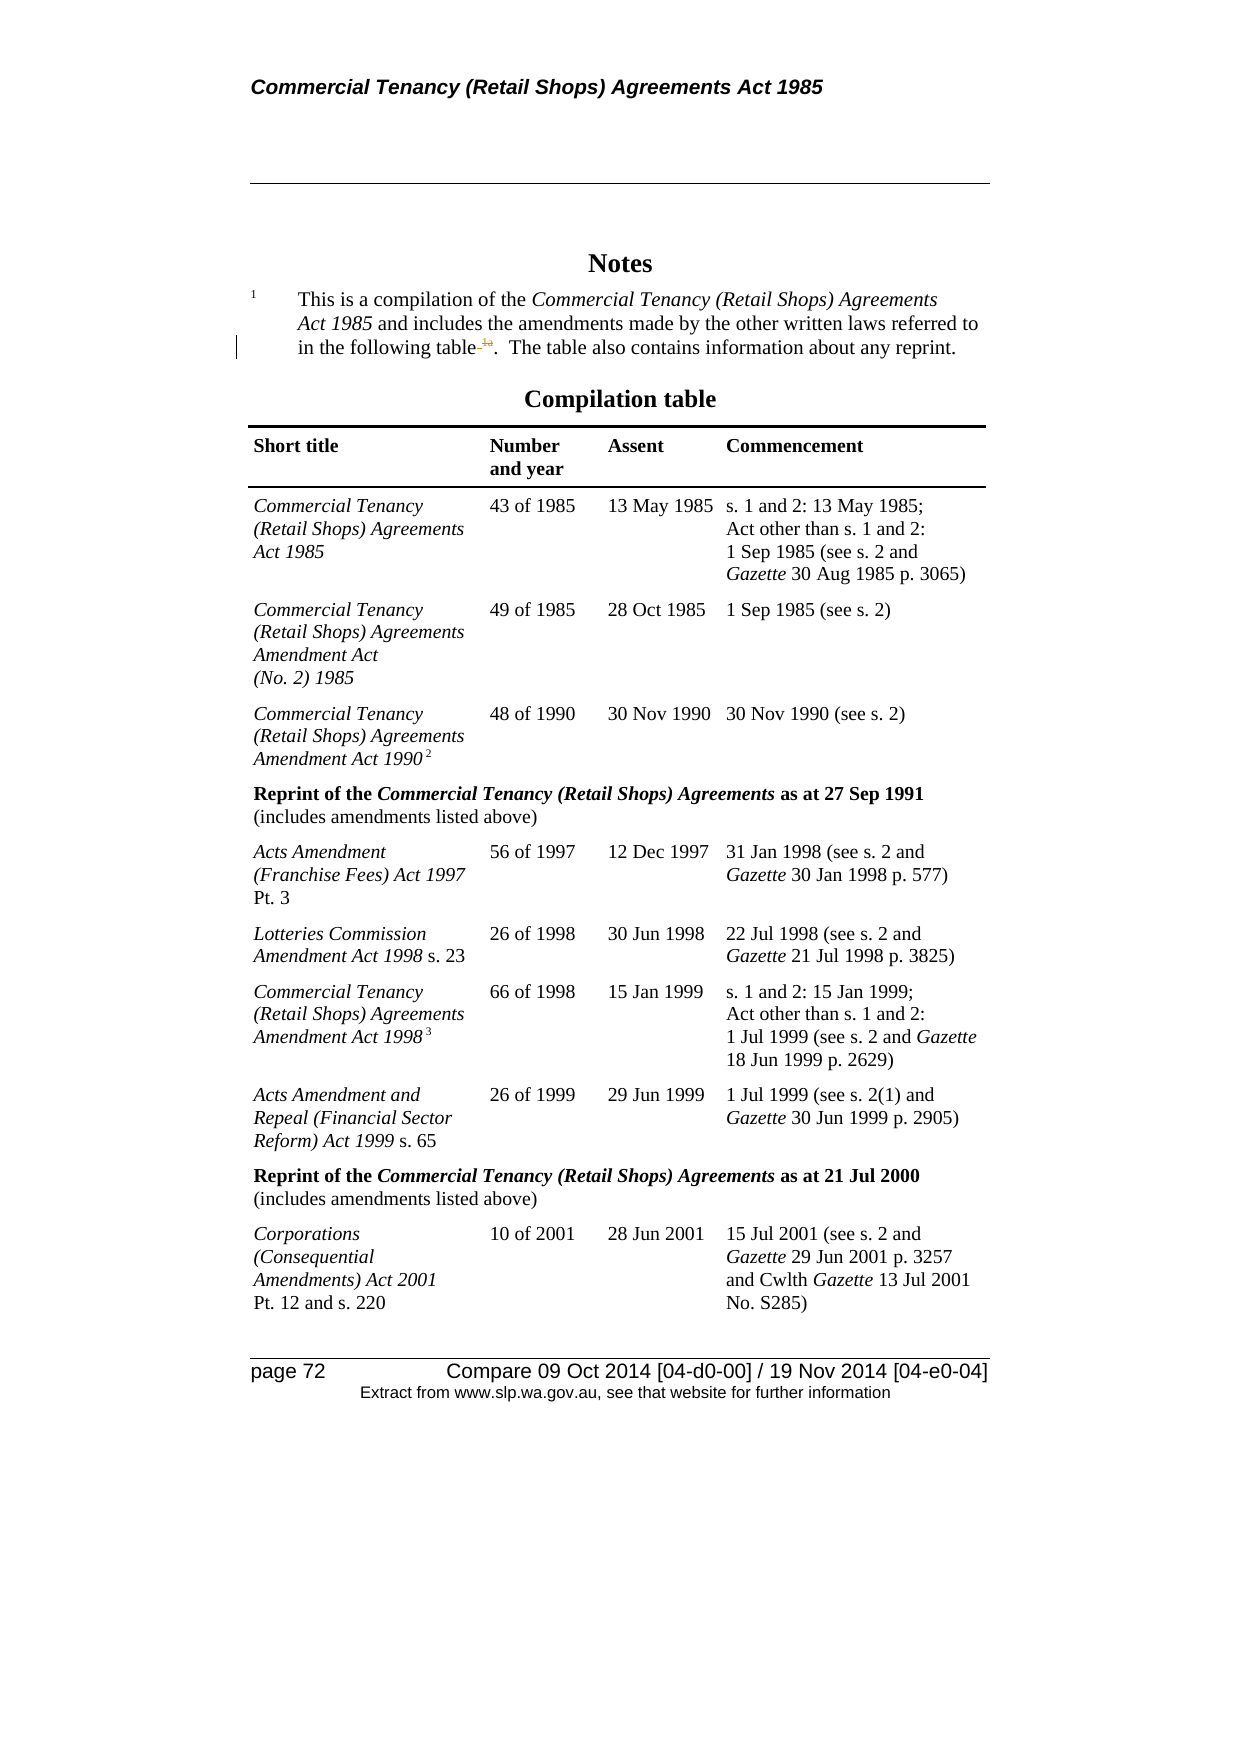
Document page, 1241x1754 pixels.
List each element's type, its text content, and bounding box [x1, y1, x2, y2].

table_cell 49 of 1985 [484, 591, 602, 695]
table_cell 48 of 1990 [484, 695, 602, 776]
table_cell Reprint of the Commercial Tenancy (Retail Shops) Agreements as at 27 Sep 1991 (includes amendments listed above) [248, 776, 986, 834]
table_cell 26 of 1999 [484, 1077, 602, 1158]
table_cell 30 Nov 1990 (see s. 2) [720, 695, 986, 776]
table_cell 29 Jun 1999 [602, 1077, 720, 1158]
table_cell 30 Nov 1990 [602, 695, 720, 776]
table_cell s. 1 and 2: 13 May 1985; Act other than s. 1 and 2: 1 Sep 1985 (see s. 2 and Gazette 30 Aug 1985 p. 3065) [720, 488, 986, 591]
table_cell 31 Jan 1998 (see s. 2 and Gazette 30 Jan 1998 p. 577) [720, 834, 986, 915]
table_header Commencement [720, 428, 986, 486]
table_cell 28 Jun 2001 [602, 1216, 720, 1320]
table_cell Commercial Tenancy (Retail Shops) Agreements Amendment Act 1998 3 [248, 973, 484, 1077]
table_cell 12 Dec 1997 [602, 834, 720, 915]
table_cell Reprint of the Commercial Tenancy (Retail Shops) Agreements as at 21 Jul 2000 (includes amendments listed above) [248, 1158, 986, 1216]
table_header Number and year [484, 428, 602, 486]
table_cell 56 of 1997 [484, 834, 602, 915]
table_cell Corporations (Consequential Amendments) Act 2001 Pt. 12 and s. 220 [248, 1216, 484, 1320]
table_cell Lotteries Commission Amendment Act 1998 s. 23 [248, 915, 484, 973]
table_cell 1 Jul 1999 (see s. 2(1) and Gazette 30 Jun 1999 p. 2905) [720, 1077, 986, 1158]
table_cell 15 Jul 2001 (see s. 2 and Gazette 29 Jun 2001 p. 3257 and Cwlth Gazette 13 Jul 2001 No. S285) [720, 1216, 986, 1320]
subtitle Compilation table [250, 384, 990, 413]
table_cell 26 of 1998 [484, 915, 602, 973]
table_cell 22 Jul 1998 (see s. 2 and Gazette 21 Jul 1998 p. 3825) [720, 915, 986, 973]
table_cell s. 1 and 2: 15 Jan 1999; Act other than s. 1 and 2: 1 Jul 1999 (see s. 2 and Gazette 18 Jun 1999 p. 2629) [720, 973, 986, 1077]
table_header Short title [248, 428, 484, 486]
table_cell 28 Oct 1985 [602, 591, 720, 695]
text 1 This is a compilation of the Commercial Tenancy (Retail Shops) Agreements Act 1985 and includes the amendments made by the other written laws referred to in the following table. The table also contains information about any reprint. [250, 287, 990, 359]
table_cell 30 Jun 1998 [602, 915, 720, 973]
table_header Assent [602, 428, 720, 486]
table_cell 15 Jan 1999 [602, 973, 720, 1077]
table_cell Acts Amendment and Repeal (Financial Sector Reform) Act 1999 s. 65 [248, 1077, 484, 1158]
table_cell 43 of 1985 [484, 488, 602, 591]
table_cell 10 of 2001 [484, 1216, 602, 1320]
table_cell Commercial Tenancy (Retail Shops) Agreements Act 1985 [248, 488, 484, 591]
table_cell 1 Sep 1985 (see s. 2) [720, 591, 986, 695]
table_cell 66 of 1998 [484, 973, 602, 1077]
table_cell Acts Amendment (Franchise Fees) Act 1997 Pt. 3 [248, 834, 484, 915]
table_cell Commercial Tenancy (Retail Shops) Agreements Amendment Act 1990 2 [248, 695, 484, 776]
subtitle Notes [250, 247, 990, 279]
table_cell Commercial Tenancy (Retail Shops) Agreements Amendment Act (No. 2) 1985 [248, 591, 484, 695]
table_cell 13 May 1985 [602, 488, 720, 591]
